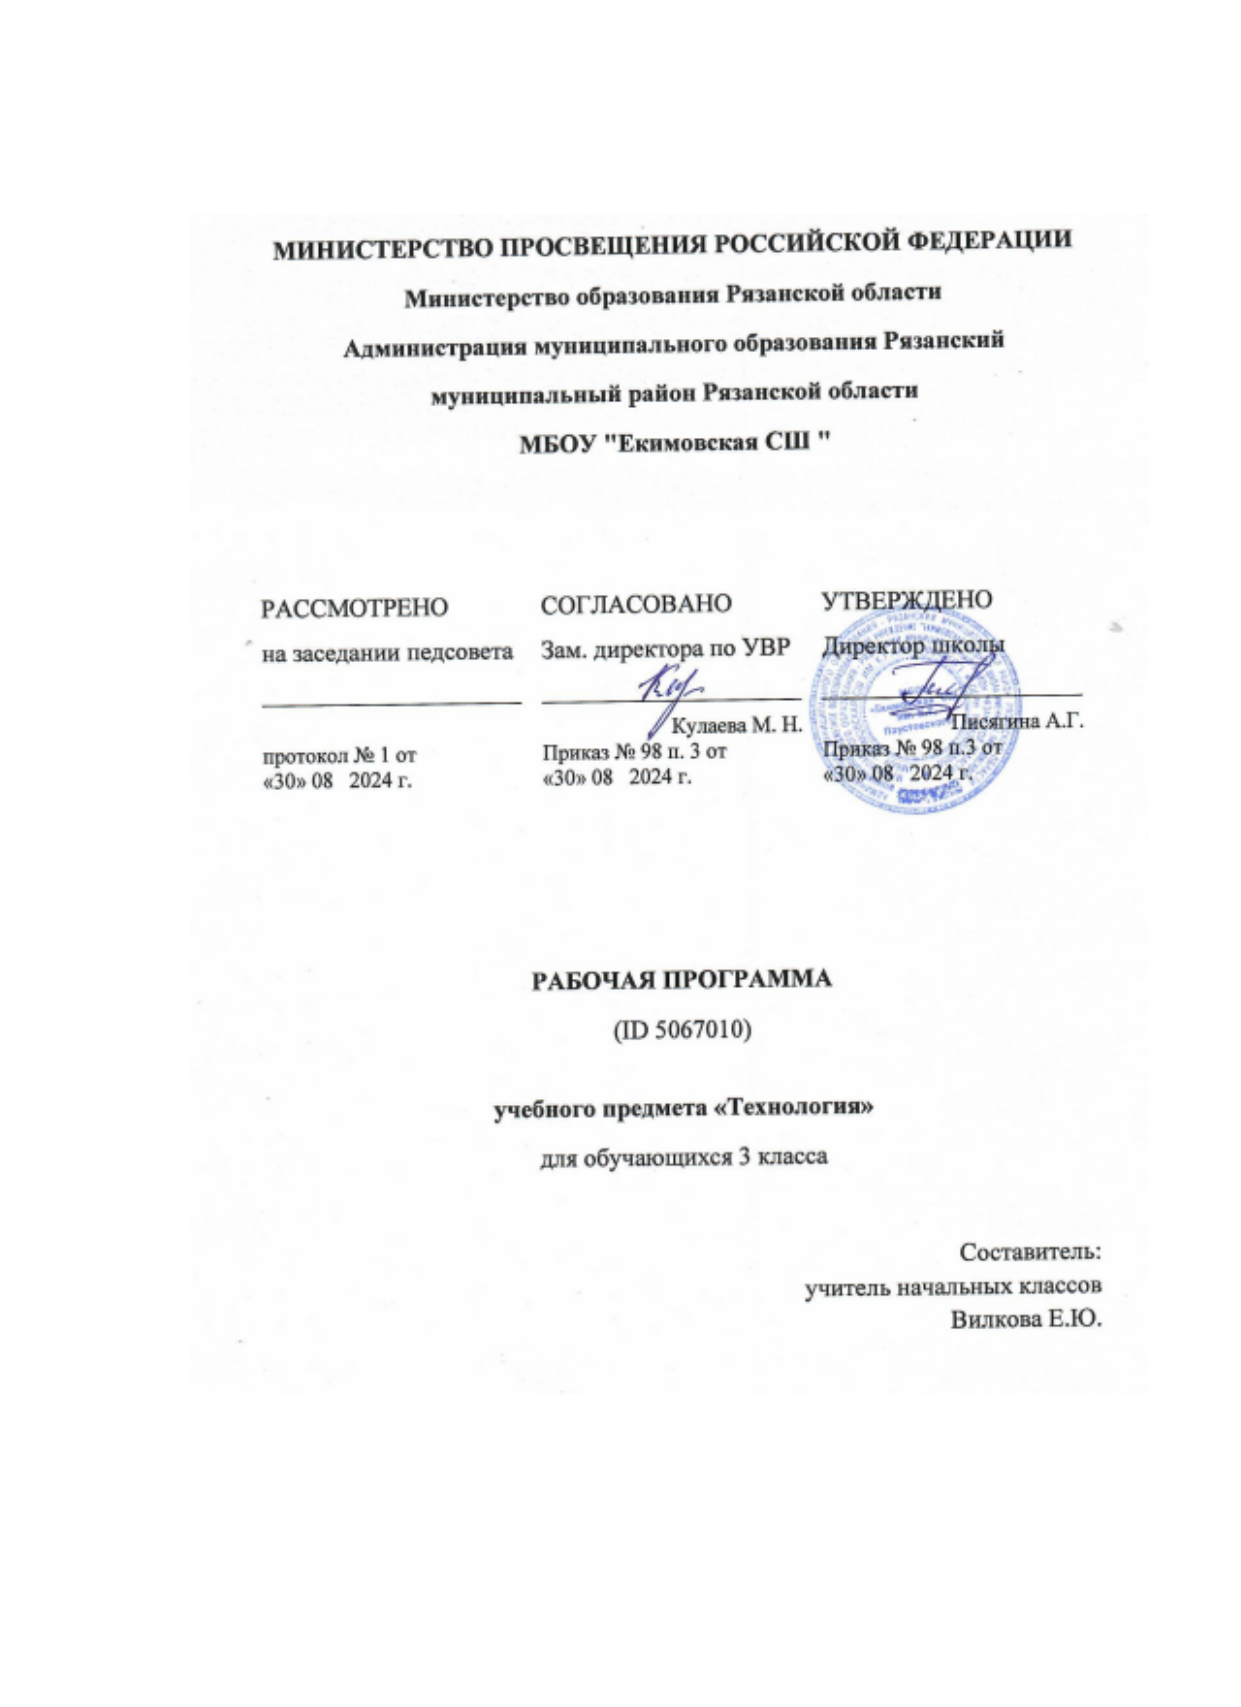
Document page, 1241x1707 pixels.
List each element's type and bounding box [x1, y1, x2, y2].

picture [189, 214, 1149, 1395]
